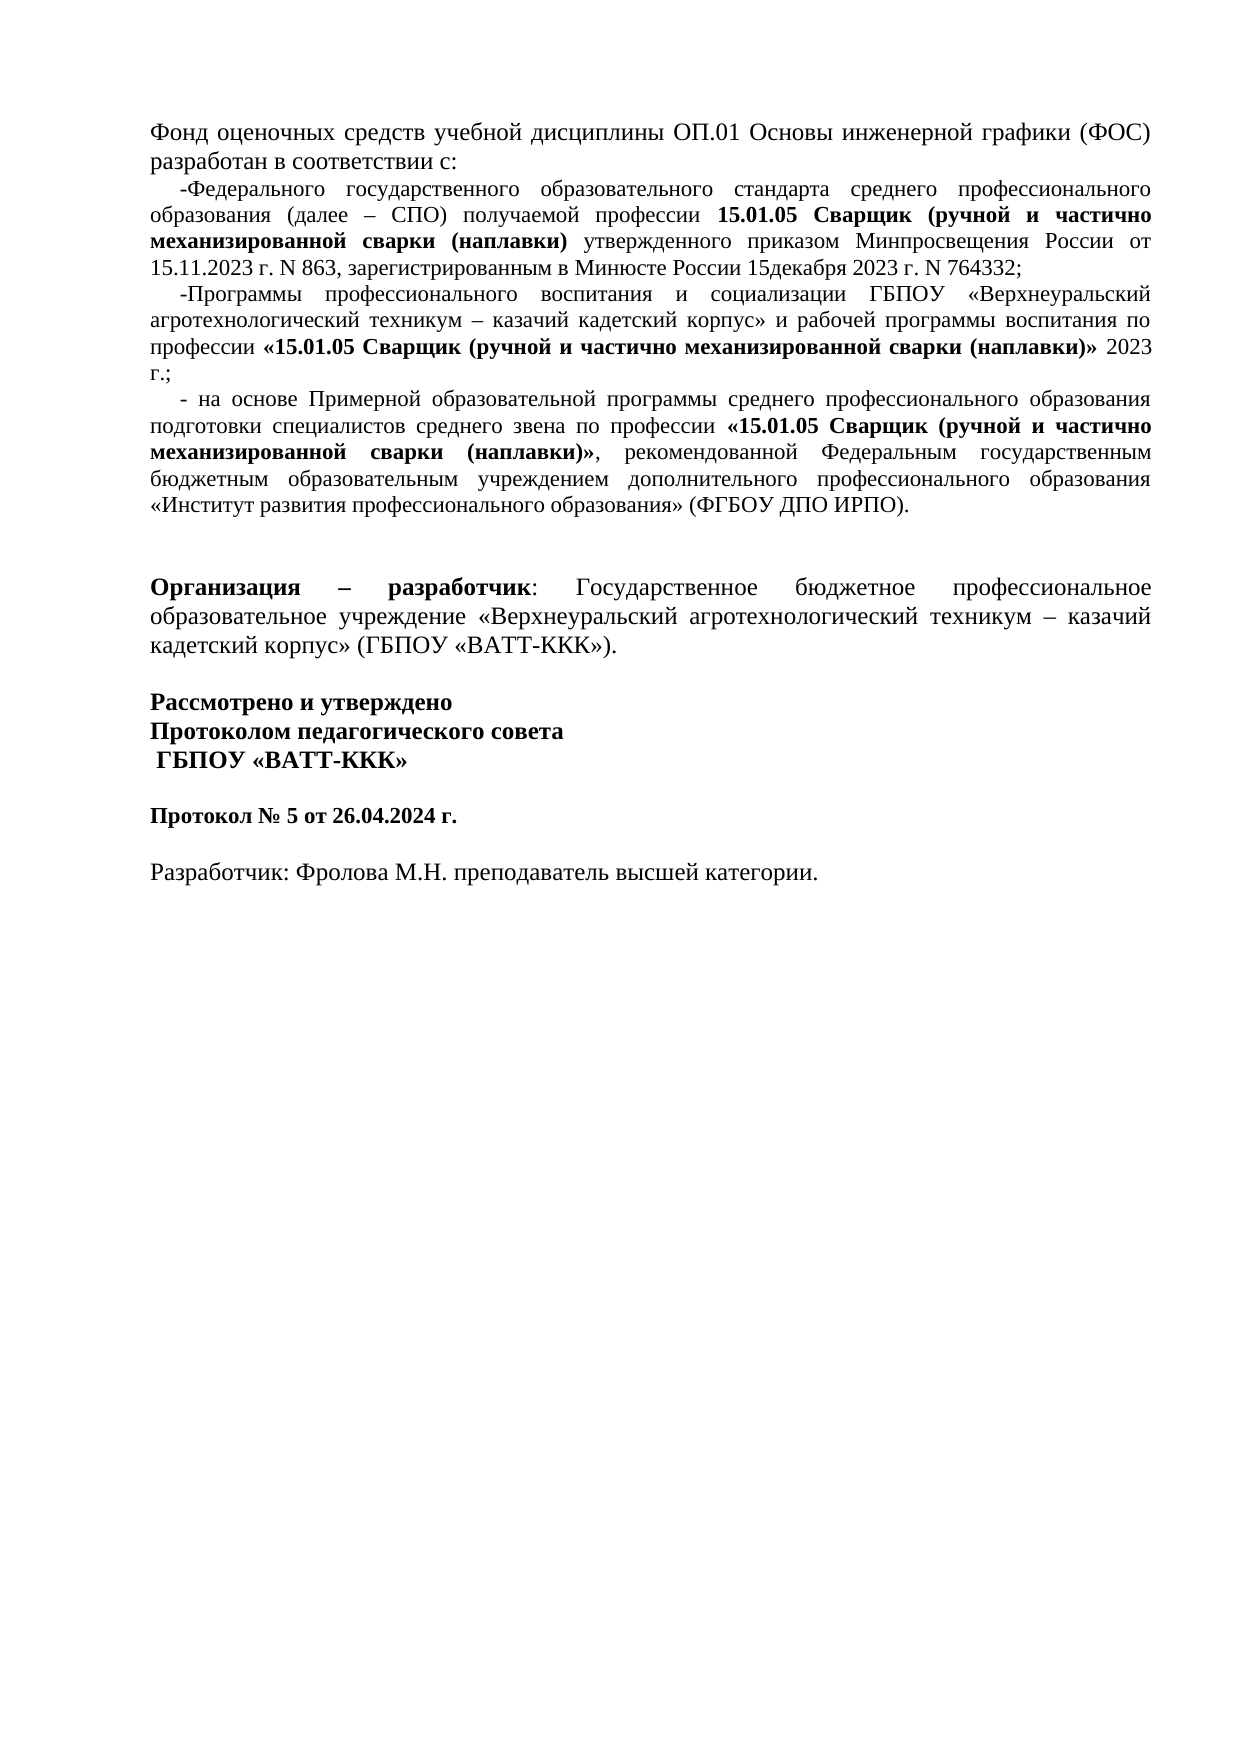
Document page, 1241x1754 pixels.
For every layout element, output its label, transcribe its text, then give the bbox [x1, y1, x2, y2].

text -Программы профессионального воспитания и социализации ГБПОУ «Верхнеуральский агротехнологический техникум – казачий кадетский корпус» и рабочей программы воспитания по профессии «15.01.05 Сварщик (ручной и частично механизированной сварки (наплавки)» 2023 г.; [150, 280, 1152, 386]
text - на основе Примерной образовательной программы среднего профессионального образования подготовки специалистов среднего звена по профессии «15.01.05 Сварщик (ручной и частично механизированной сварки (наплавки)», рекомендованной Федеральным государственным бюджетным образовательным учреждением дополнительного профессионального образования «Институт развития профессионального образования» (ФГБОУ ДПО ИРПО). [150, 386, 1152, 517]
text Протокол № 5 от 26.04.2024 г. [150, 802, 1152, 829]
text ГБПОУ «ВАТТ-ККК» [150, 745, 1152, 774]
text Протоколом педагогического совета [150, 716, 1152, 745]
text -Федерального государственного образовательного стандарта среднего профессионального образования (далее – СПО) получаемой профессии 15.01.05 Сварщик (ручной и частично механизированной сварки (наплавки) утвержденного приказом Минпросвещения России от 15.11.2023 г. N 863, зарегистрированным в Минюсте России 15декабря 2023 г. N 764332; [150, 175, 1152, 280]
text Фонд оценочных средств учебной дисциплины ОП.01 Основы инженерной графики (ФОС) разработан в соответствии с: [150, 117, 1152, 175]
text Организация – разработчик: Государственное бюджетное профессиональное образовательное учреждение «Верхнеуральский агротехнологический техникум – казачий кадетский корпус» (ГБПОУ «ВАТТ-ККК»). [150, 572, 1152, 659]
text Рассмотрено и утверждено [150, 687, 1152, 716]
text Разработчик: Фролова М.Н. преподаватель высшей категории. [150, 857, 1152, 886]
